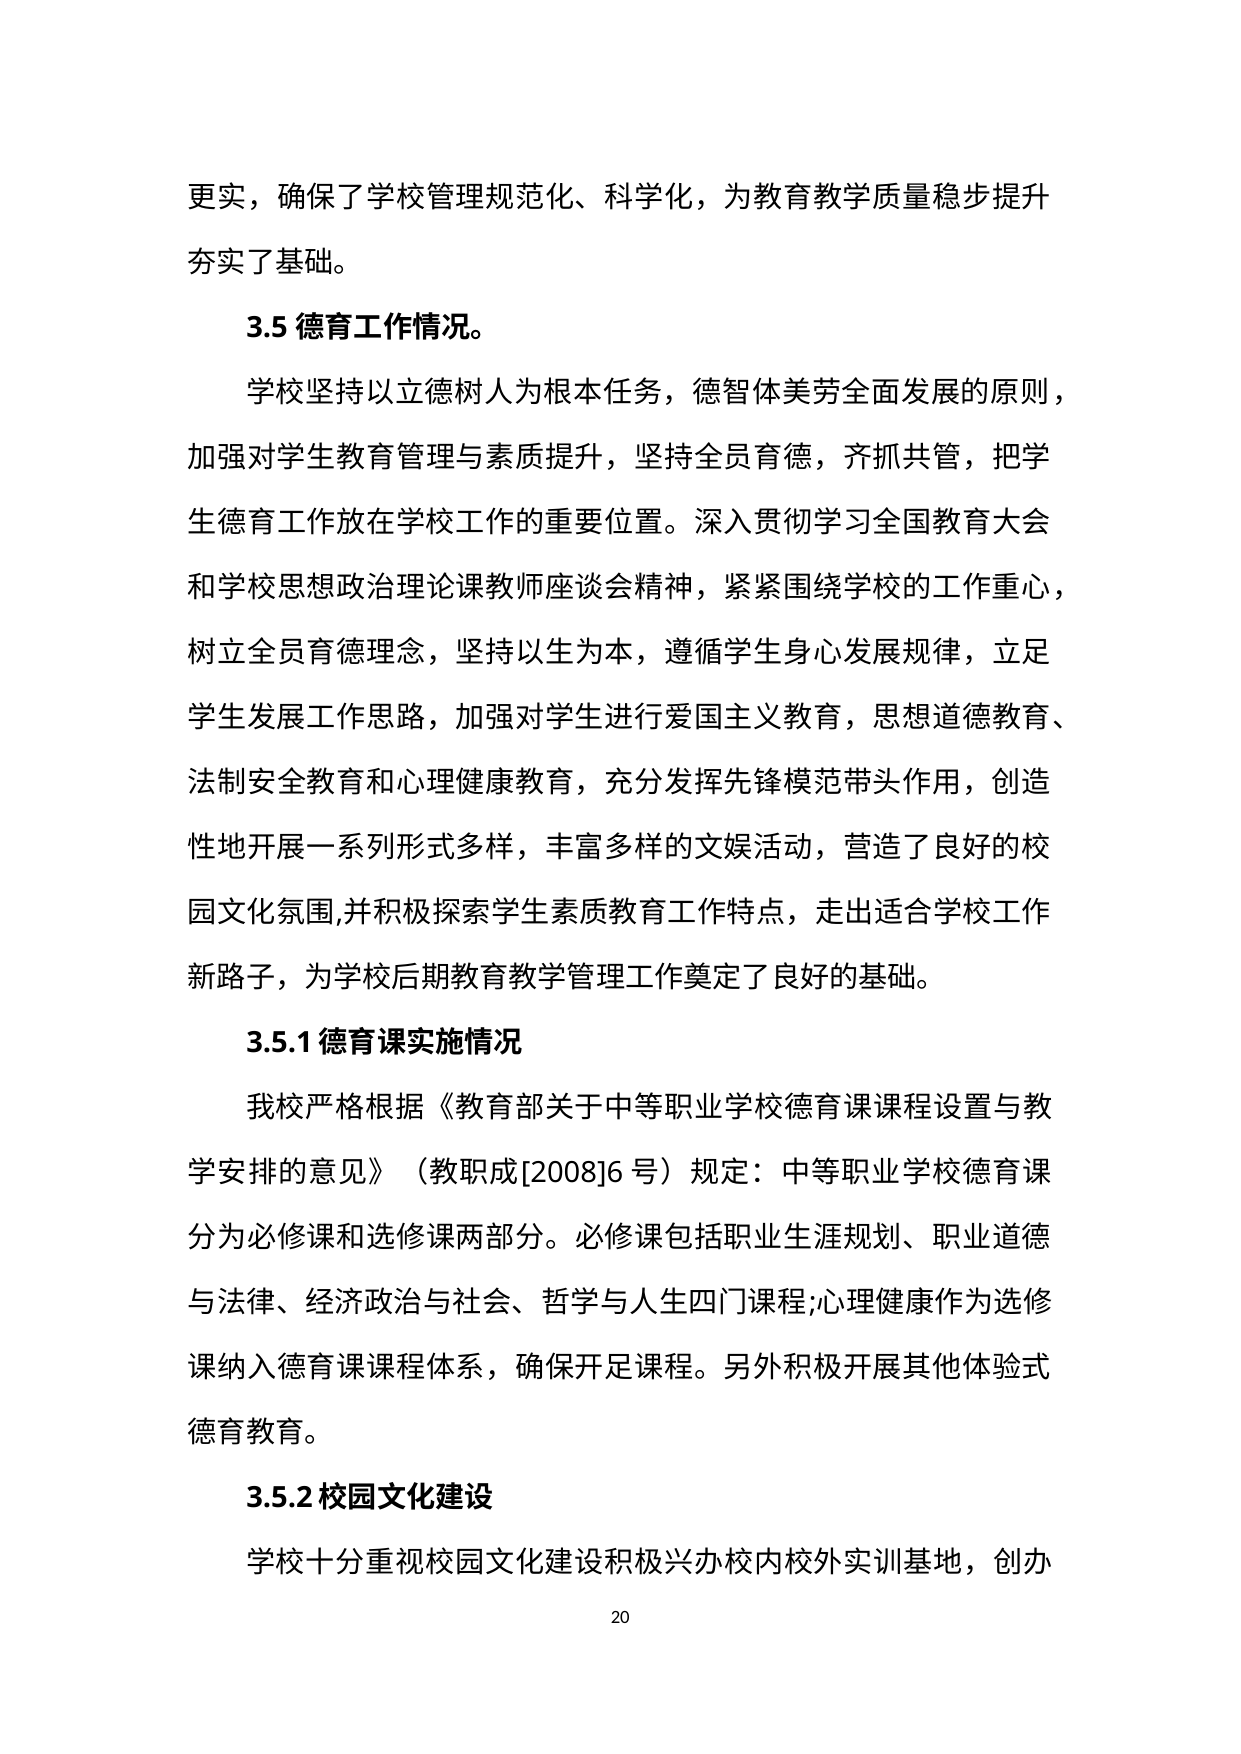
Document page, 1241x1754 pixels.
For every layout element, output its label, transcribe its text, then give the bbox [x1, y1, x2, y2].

text 3.5.2校园文化建设 [187, 1462, 1053, 1527]
text 学校坚持以立德树人为根本任务，德智体美劳全面发展的原则，加强对学生教育管理与素质提升，坚持全员育德，齐抓共管，把学生德育工作放在学校工作的重要位置。深入贯彻学习全国教育大会和学校思想政治理论课教师座谈会精神，紧紧围绕学校的工作重心，树立全员育德理念，坚持以生为本，遵循学生身心发展规律，立足学生发展工作思路，加强对学生进行爱国主义教育，思想道德教育、法制安全教育和心理健康教育，充分发挥先锋模范带头作用，创造性地开展一系列形式多样，丰富多样的文娱活动，营造了良好的校园文化氛围,并积极探索学生素质教育工作特点，走出适合学校工作新路子，为学校后期教育教学管理工作奠定了良好的基础。 [187, 357, 1053, 1007]
text 3.5 德育工作情况。 [187, 292, 1053, 357]
text 3.5.1德育课实施情况 [187, 1007, 1053, 1072]
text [187, 162, 1053, 292]
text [187, 1527, 1053, 1592]
text 我校严格根据《教育部关于中等职业学校德育课课程设置与教学安排的意见》（教职成[2008]6号）规定：中等职业学校德育课分为必修课和选修课两部分。必修课包括职业生涯规划、职业道德与法律、经济政治与社会、哲学与人生四门课程;心理健康作为选修课纳入德育课课程体系，确保开足课程。另外积极开展其他体验式德育教育。 [187, 1072, 1053, 1462]
